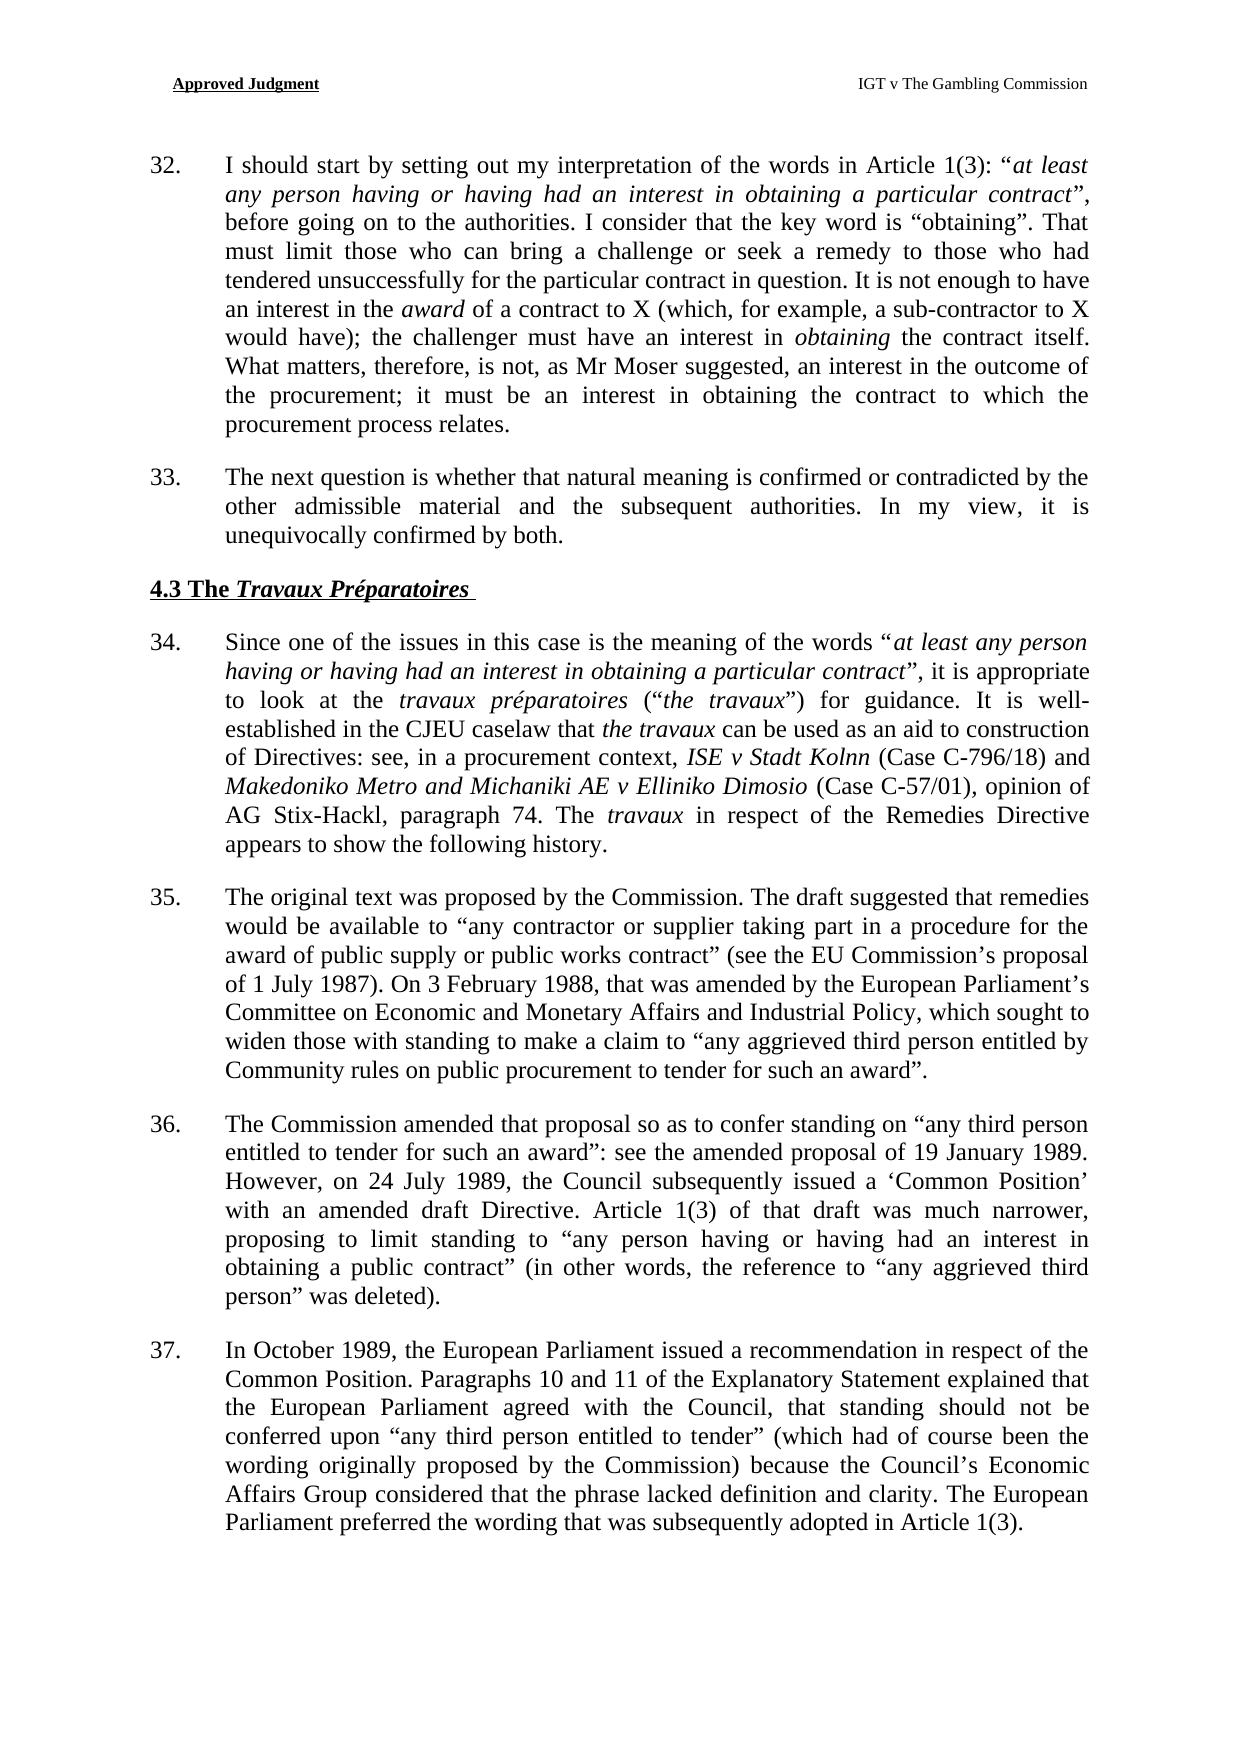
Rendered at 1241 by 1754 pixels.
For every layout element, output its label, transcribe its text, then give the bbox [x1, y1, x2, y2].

text Since one of the issues in this case is the meaning of the words “at least any person having or having had an interest in obtaining a particular contract”, it is appropriate to look at the travaux préparatoires (“the travaux”) for guidance. It is well-established in the CJEU caselaw that the travaux can be used as an aid to construction of Directives: see, in a procurement context, ISE v Stadt Kolnn (Case C-796/18) and Makedoniko Metro and Michaniki AE v Elliniko Dimosio (Case C-57/01), opinion of AG Stix-Hackl, paragraph 74. The travaux in respect of the Remedies Directive appears to show the following history. [150, 627, 1090, 857]
text The Commission amended that proposal so as to confer standing on “any third person entitled to tender for such an award”: see the amended proposal of 19 January 1989. However, on 24 July 1989, the Council subsequently issued a ‘Common Position’ with an amended draft Directive. Article 1(3) of that draft was much narrower, proposing to limit standing to “any person having or having had an interest in obtaining a public contract” (in other words, the reference to “any aggrieved third person” was deleted). [150, 1109, 1090, 1310]
text I should start by setting out my interpretation of the words in Article 1(3): “at least any person having or having had an interest in obtaining a particular contract”, before going on to the authorities. I consider that the key word is “obtaining”. That must limit those who can bring a challenge or seek a remedy to those who had tendered unsuccessfully for the particular contract in question. It is not enough to have an interest in the award of a contract to X (which, for example, a sub-contractor to X would have); the challenger must have an interest in obtaining the contract itself. What matters, therefore, is not, as Mr Moser suggested, an interest in the outcome of the procurement; it must be an interest in obtaining the contract to which the procurement process relates. [150, 150, 1090, 437]
list 4.3 The Travaux Préparatoires [150, 574, 1090, 602]
text In October 1989, the European Parliament issued a recommendation in respect of the Common Position. Paragraphs 10 and 11 of the Explanatory Statement explained that the European Parliament agreed with the Council, that standing should not be conferred upon “any third person entitled to tender” (which had of course been the wording originally proposed by the Commission) because the Council’s Economic Affairs Group considered that the phrase lacked definition and clarity. The European Parliament preferred the wording that was subsequently adopted in Article 1(3). [150, 1335, 1090, 1536]
text The next question is whether that natural meaning is confirmed or contradicted by the other admissible material and the subsequent authorities. In my view, it is unequivocally confirmed by both. [150, 462, 1090, 549]
text The original text was proposed by the Commission. The draft suggested that remedies would be available to “any contractor or supplier taking part in a procedure for the award of public supply or public works contract” (see the EU Commission’s proposal of 1 July 1987). On 3 February 1988, that was amended by the European Parliament’s Committee on Economic and Monetary Affairs and Industrial Policy, which sought to widen those with standing to make a claim to “any aggrieved third person entitled by Community rules on public procurement to tender for such an award”. [150, 882, 1090, 1084]
